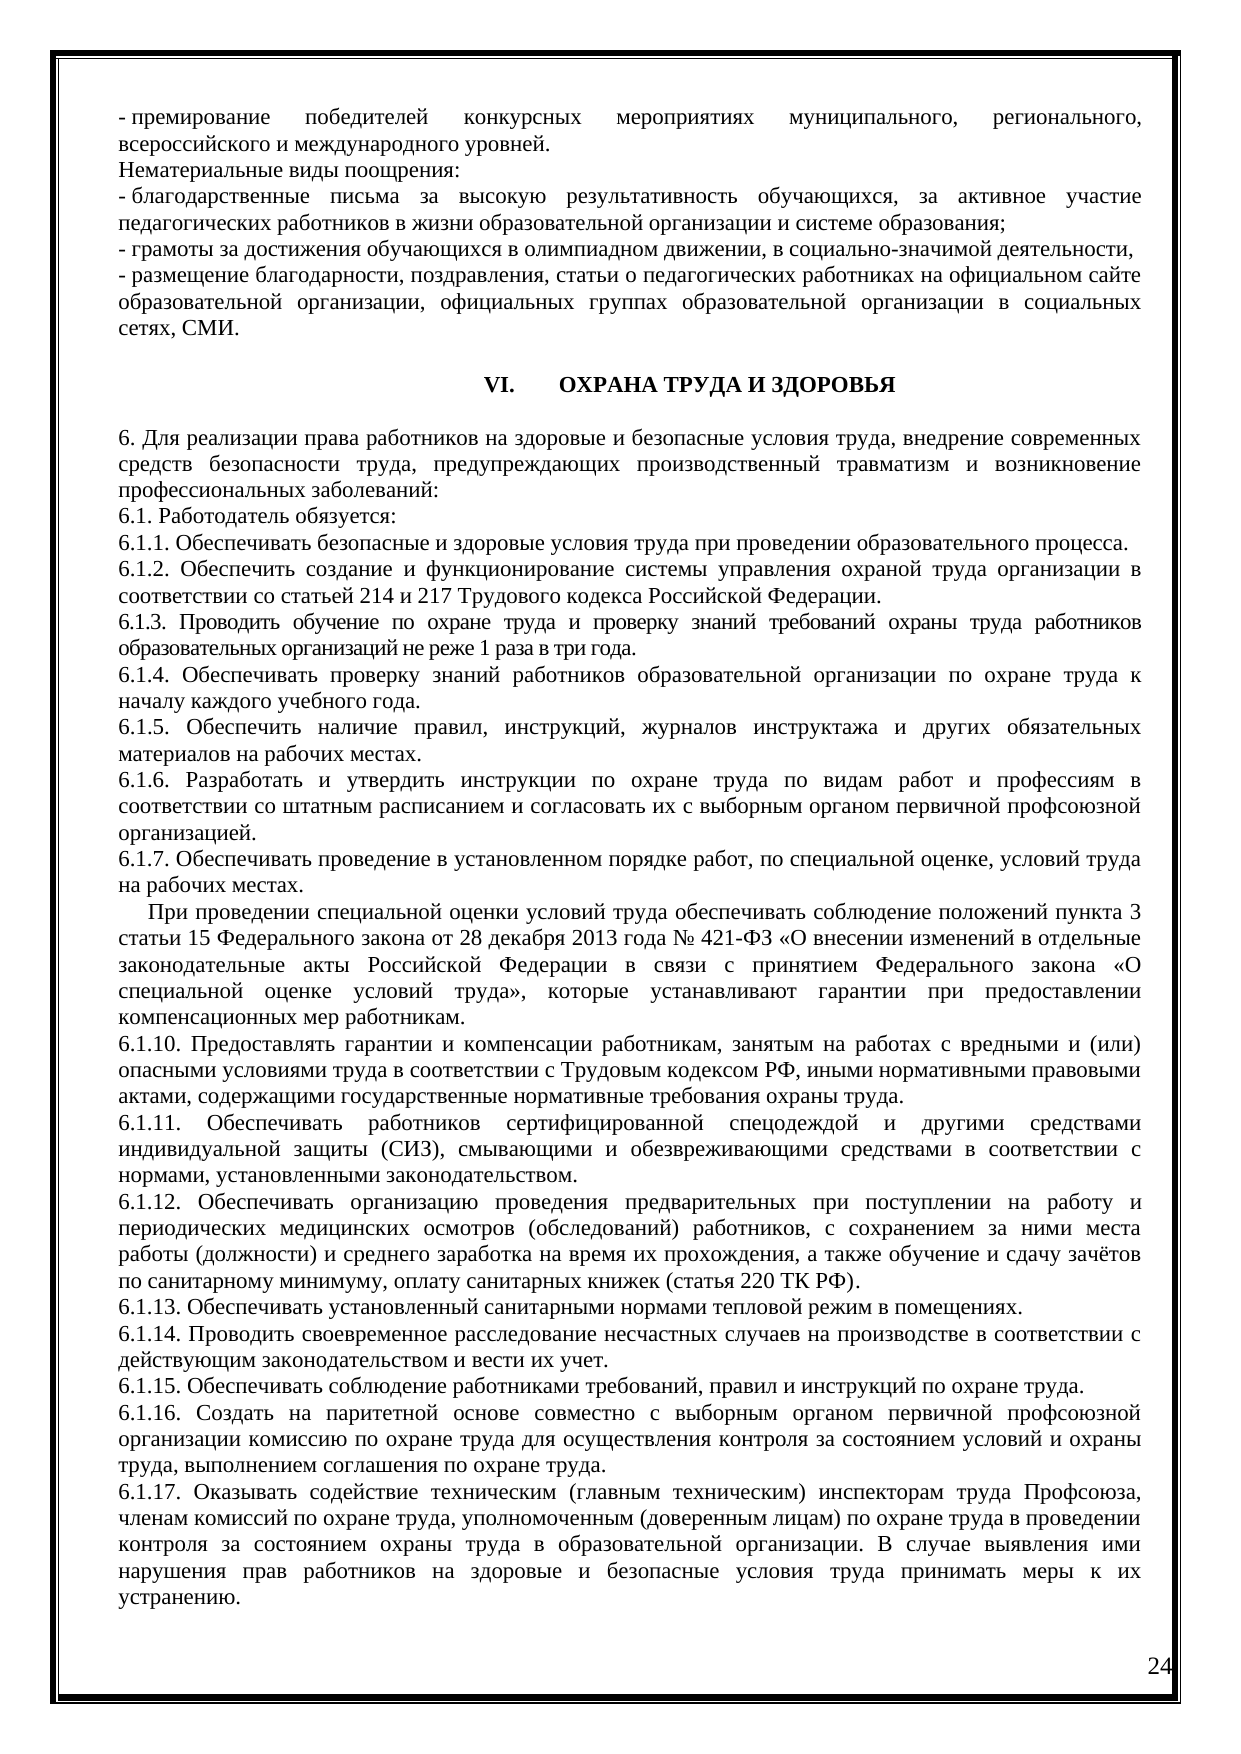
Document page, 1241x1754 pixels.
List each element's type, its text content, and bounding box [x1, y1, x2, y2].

text 6.1.17. Оказывать содействие техническим (главным техническим) инспекторам труда Профсоюза, членам комиссий по охране труда, уполномоченным (доверенным лицам) по охране труда в проведении контроля за состоянием охраны труда в образовательной организации. В случае выявления ими нарушения прав работников на здоровые и безопасные условия труда принимать меры к их устранению. [118, 1478, 1143, 1609]
text 6.1.3. Проводить обучение по охране труда и проверку знаний требований охраны труда работников образовательных организаций не реже 1 раза в три года. [118, 608, 1143, 661]
text 6.1.7. Обеспечивать проведение в установленном порядке работ, по специальной оценке, условий труда на рабочих местах. [118, 845, 1143, 898]
text 6.1.13. Обеспечивать установленный санитарными нормами тепловой режим в помещениях. [118, 1293, 1143, 1319]
text 6.1.2. Обеспечить создание и функционирование системы управления охраной труда организации в соответствии со статьей 214 и 217 Трудового кодекса Российской Федерации. [118, 555, 1143, 608]
text 6.1.4. Обеспечивать проверку знаний работников образовательной организации по охране труда к началу каждого учебного года. [118, 661, 1143, 713]
text 6.1.16. Создать на паритетной основе совместно с выборным органом первичной профсоюзной организации комиссию по охране труда для осуществления контроля за состоянием условий и охраны труда, выполнением соглашения по охране труда. [118, 1399, 1143, 1478]
text 6.1.10. Предоставлять гарантии и компенсации работникам, занятым на работах с вредными и (или) опасными условиями труда в соответствии с Трудовым кодексом РФ, иными нормативными правовыми актами, содержащими государственные нормативные требования охраны труда. [118, 1030, 1143, 1109]
text 6.1. Работодатель обязуется: [118, 503, 1143, 529]
text 6.1.15. Обеспечивать соблюдение работниками требований, правил и инструкций по охране труда. [118, 1372, 1143, 1399]
text При проведении специальной оценки условий труда обеспечивать соблюдение положений пункта 3 статьи 15 Федерального закона от 28 декабря 2013 года № 421-ФЗ «О внесении изменений в отдельные законодательные акты Российской Федерации в связи с принятием Федерального закона «О специальной оценке условий труда», которые устанавливают гарантии при предоставлении компенсационных мер работникам. [118, 898, 1143, 1030]
text 6.1.5. Обеспечить наличие правил, инструкций, журналов инструктажа и других обязательных материалов на рабочих местах. [118, 713, 1143, 766]
text - благодарственные письма за высокую результативность обучающихся, за активное участие педагогических работников в жизни образовательной организации и системе образования; [118, 182, 1143, 235]
text 6.1.12. Обеспечивать организацию проведения предварительных при поступлении на работу и периодических медицинских осмотров (обследований) работников, с сохранением за ними места работы (должности) и среднего заработка на время их прохождения, а также обучение и сдачу зачётов по санитарному минимуму, оплату санитарных книжек (статья 220 ТК РФ). [118, 1188, 1143, 1293]
text Нематериальные виды поощрения: [118, 156, 1143, 182]
text - премирование победителей конкурсных мероприятиях муниципального, регионального, всероссийского и международного уровней. [118, 103, 1143, 156]
text 6.1.11. Обеспечивать работников сертифицированной спецодеждой и другими средствами индивидуальной защиты (СИЗ), смывающими и обезвреживающими средствами в соответствии с нормами, установленными законодательством. [118, 1109, 1143, 1188]
list Охрана труда и здоровья [207, 371, 1172, 397]
text 6.1.1. Обеспечивать безопасные и здоровые условия труда при проведении образовательного процесса. [118, 529, 1143, 555]
text - грамоты за достижения обучающихся в олимпиадном движении, в социально-значимой деятельности, [118, 235, 1143, 262]
text 6.1.14. Проводить своевременное расследование несчастных случаев на производстве в соответствии с действующим законодательством и вести их учет. [118, 1319, 1143, 1372]
text - размещение благодарности, поздравления, статьи о педагогических работниках на официальном сайте образовательной организации, официальных группах образовательной организации в социальных сетях, СМИ. [118, 262, 1143, 341]
text 6. Для реализации права работников на здоровые и безопасные условия труда, внедрение современных средств безопасности труда, предупреждающих производственный травматизм и возникновение профессиональных заболеваний: [118, 423, 1143, 503]
text 6.1.6. Разработать и утвердить инструкции по охране труда по видам работ и профессиям в соответствии со штатным расписанием и согласовать их с выборным органом первичной профсоюзной организацией. [118, 766, 1143, 845]
